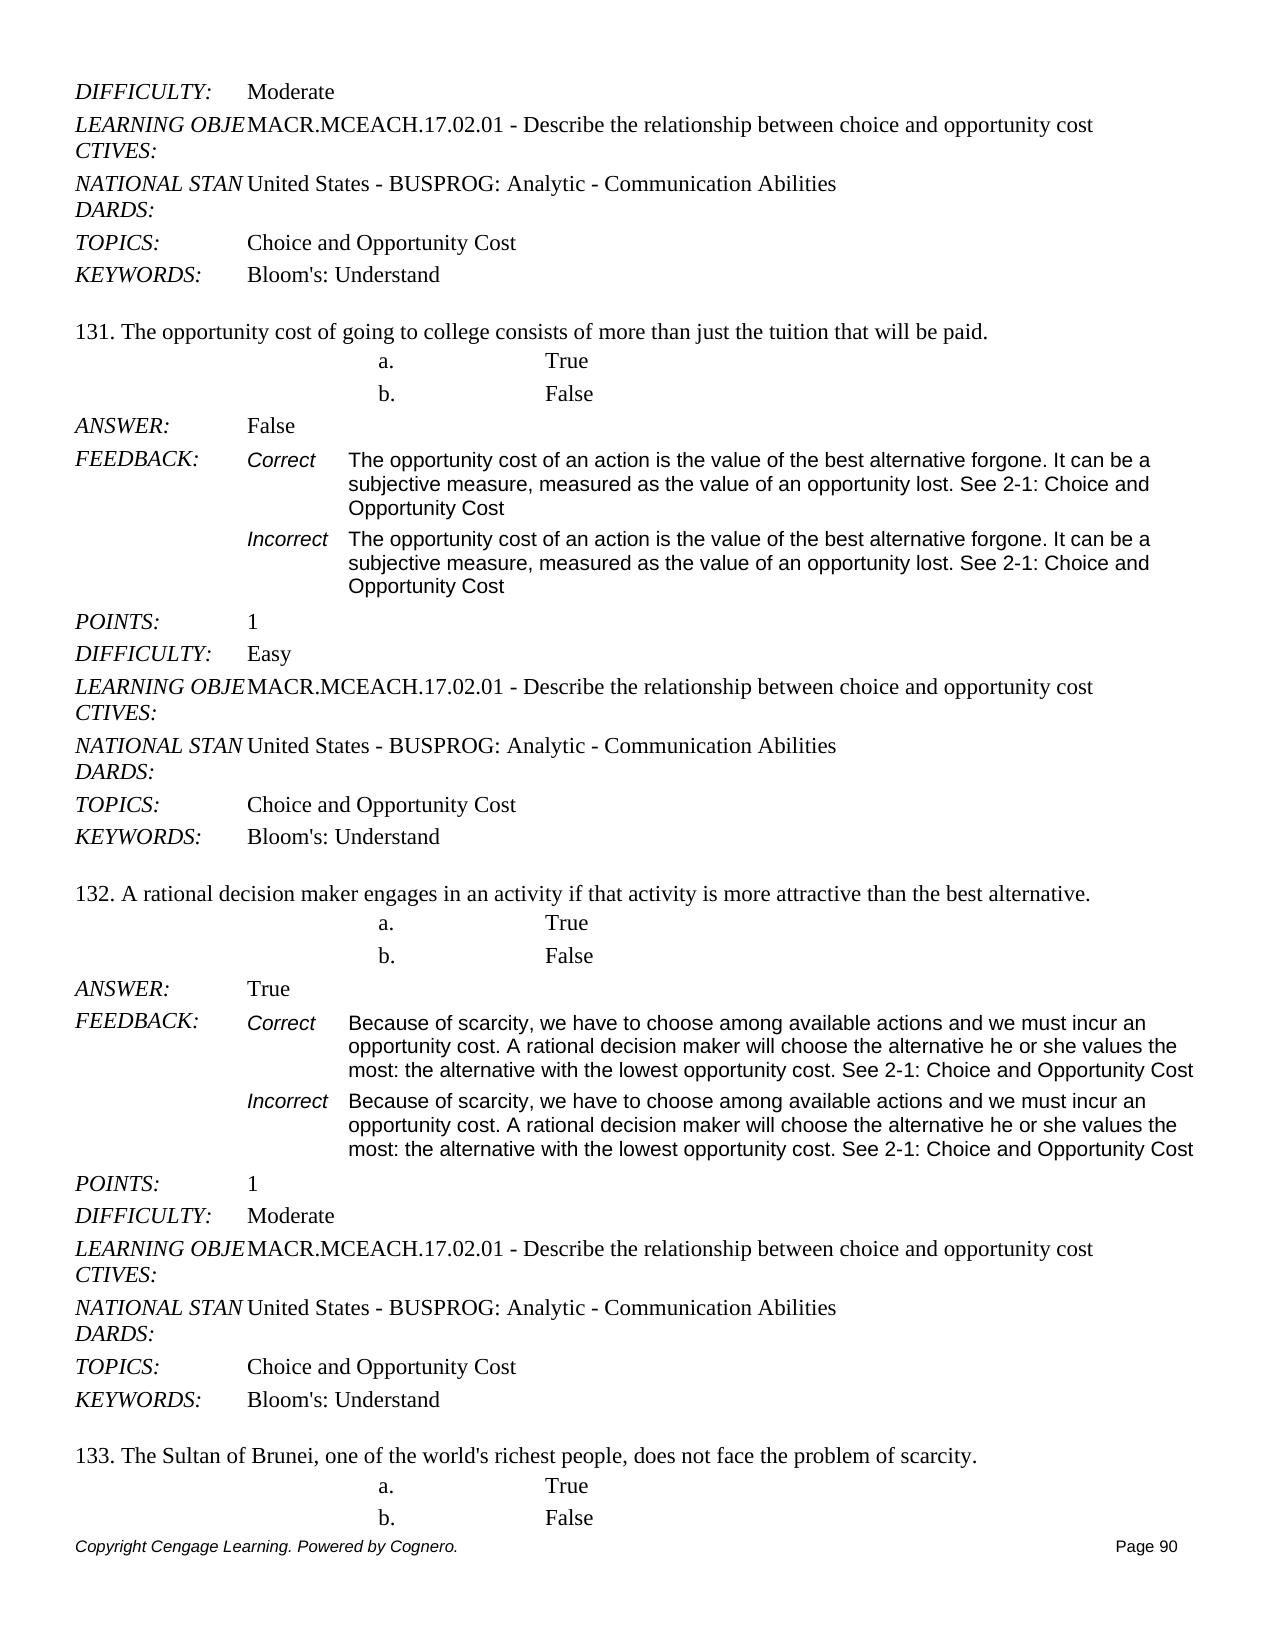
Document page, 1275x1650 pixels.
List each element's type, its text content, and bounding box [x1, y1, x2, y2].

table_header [75, 1442, 1200, 1534]
table_header 131. ​The opportunity cost of going to college consists of more than just the tuition that will be paid. [75, 318, 1200, 853]
table_header 132. ​A rational decision maker engages in an activity if that activity is more attractive than the best alternative. [75, 880, 1200, 1415]
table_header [75, 75, 1200, 291]
